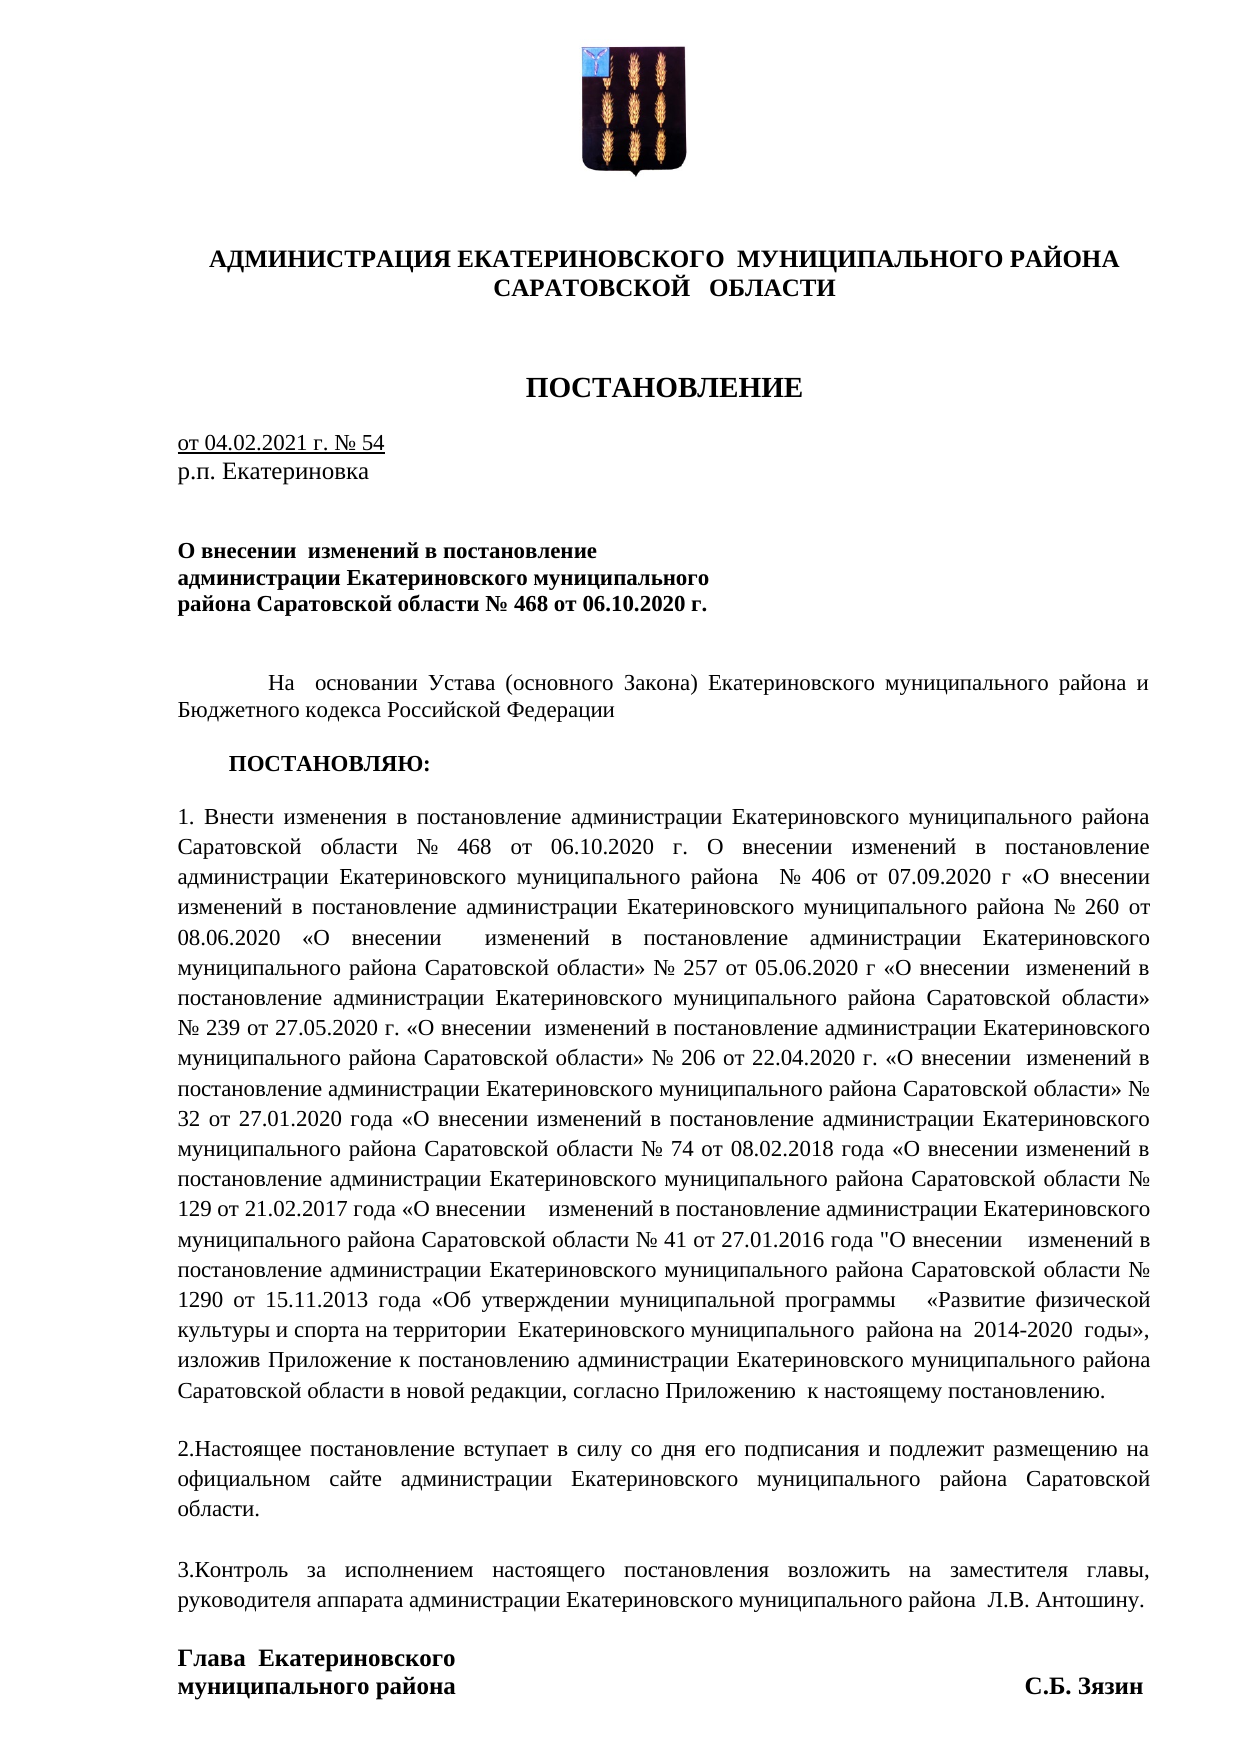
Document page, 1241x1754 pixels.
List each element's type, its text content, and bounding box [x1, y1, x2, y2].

text На основании Устава (основного Закона) Екатериновского муниципального района и Бюджетного кодекса Российской Федерации [177, 669, 1152, 722]
text 2.Настоящее постановление вступает в силу со дня его подписания и подлежит размещению на официальном сайте администрации Екатериновского муниципального района Саратовской области. [177, 1435, 1152, 1522]
text АДМИНИСТРАЦИЯ ЕКАТЕРИНОВСКОГО МУНИЦИПАЛЬНОГО РАЙОНА [177, 244, 1152, 273]
text 3.Контроль за исполнением настоящего постановления возложить на заместителя главы, руководителя аппарата администрации Екатериновского муниципального района Л.В. Антошину. [177, 1556, 1152, 1612]
text района Саратовской области № 468 от 06.10.2020 г. [177, 590, 1152, 617]
text Глава Екатериновского [177, 1643, 1152, 1671]
text от 04.02.2021 г. № 54 [177, 429, 1152, 456]
text О внесении изменений в постановление [177, 538, 1152, 564]
text ПОСТАНОВЛЯЮ: [177, 750, 1152, 776]
text САРАТОВСКОЙ ОБЛАСТИ [177, 273, 1152, 302]
text ПОСТАНОВЛЕНИЕ [177, 370, 1152, 404]
text 1. Внести изменения в постановление администрации Екатериновского муниципального района Саратовской области № 468 от 06.10.2020 г. О внесении изменений в постановление администрации Екатериновского муниципального района № 406 от 07.09.2020 г «О внесении изменений в постановление администрации Екатериновского муниципального района № 260 от 08.06.2020 «О внесении изменений в постановление администрации Екатериновского муниципального района Саратовской области» № 257 от 05.06.2020 г «О внесении изменений в постановление администрации Екатериновского муниципального района Саратовской области» № 239 от 27.05.2020 г. «О внесении изменений в постановление администрации Екатериновского муниципального района Саратовской области» № 206 от 22.04.2020 г. «О внесении изменений в постановление администрации Екатериновского муниципального района Саратовской области» № 32 от 27.01.2020 года «О внесении изменений в постановление администрации Екатериновского муниципального района Саратовской области № 74 от 08.02.2018 года «О внесении изменений в постановление администрации Екатериновского муниципального района Саратовской области № 129 от 21.02.2017 года «О внесении изменений в постановление администрации Екатериновского муниципального района Саратовской области № 41 от 27.01.2016 года "О внесении изменений в постановление администрации Екатериновского муниципального района Саратовской области № 1290 от 15.11.2013 года «Об утверждении муниципальной программы «Развитие физической культуры и спорта на территории Екатериновского муниципального района на 2014-2020 годы», изложив Приложение к постановлению администрации Екатериновского муниципального района Саратовской области в новой редакции, согласно Приложению к настоящему постановлению. [177, 803, 1152, 1403]
text р.п. Екатериновка [177, 456, 1152, 484]
picture [578, 39, 690, 188]
text администрации Екатериновского муниципального [177, 564, 1152, 590]
text муниципального района С.Б. Зязин [177, 1671, 1152, 1700]
